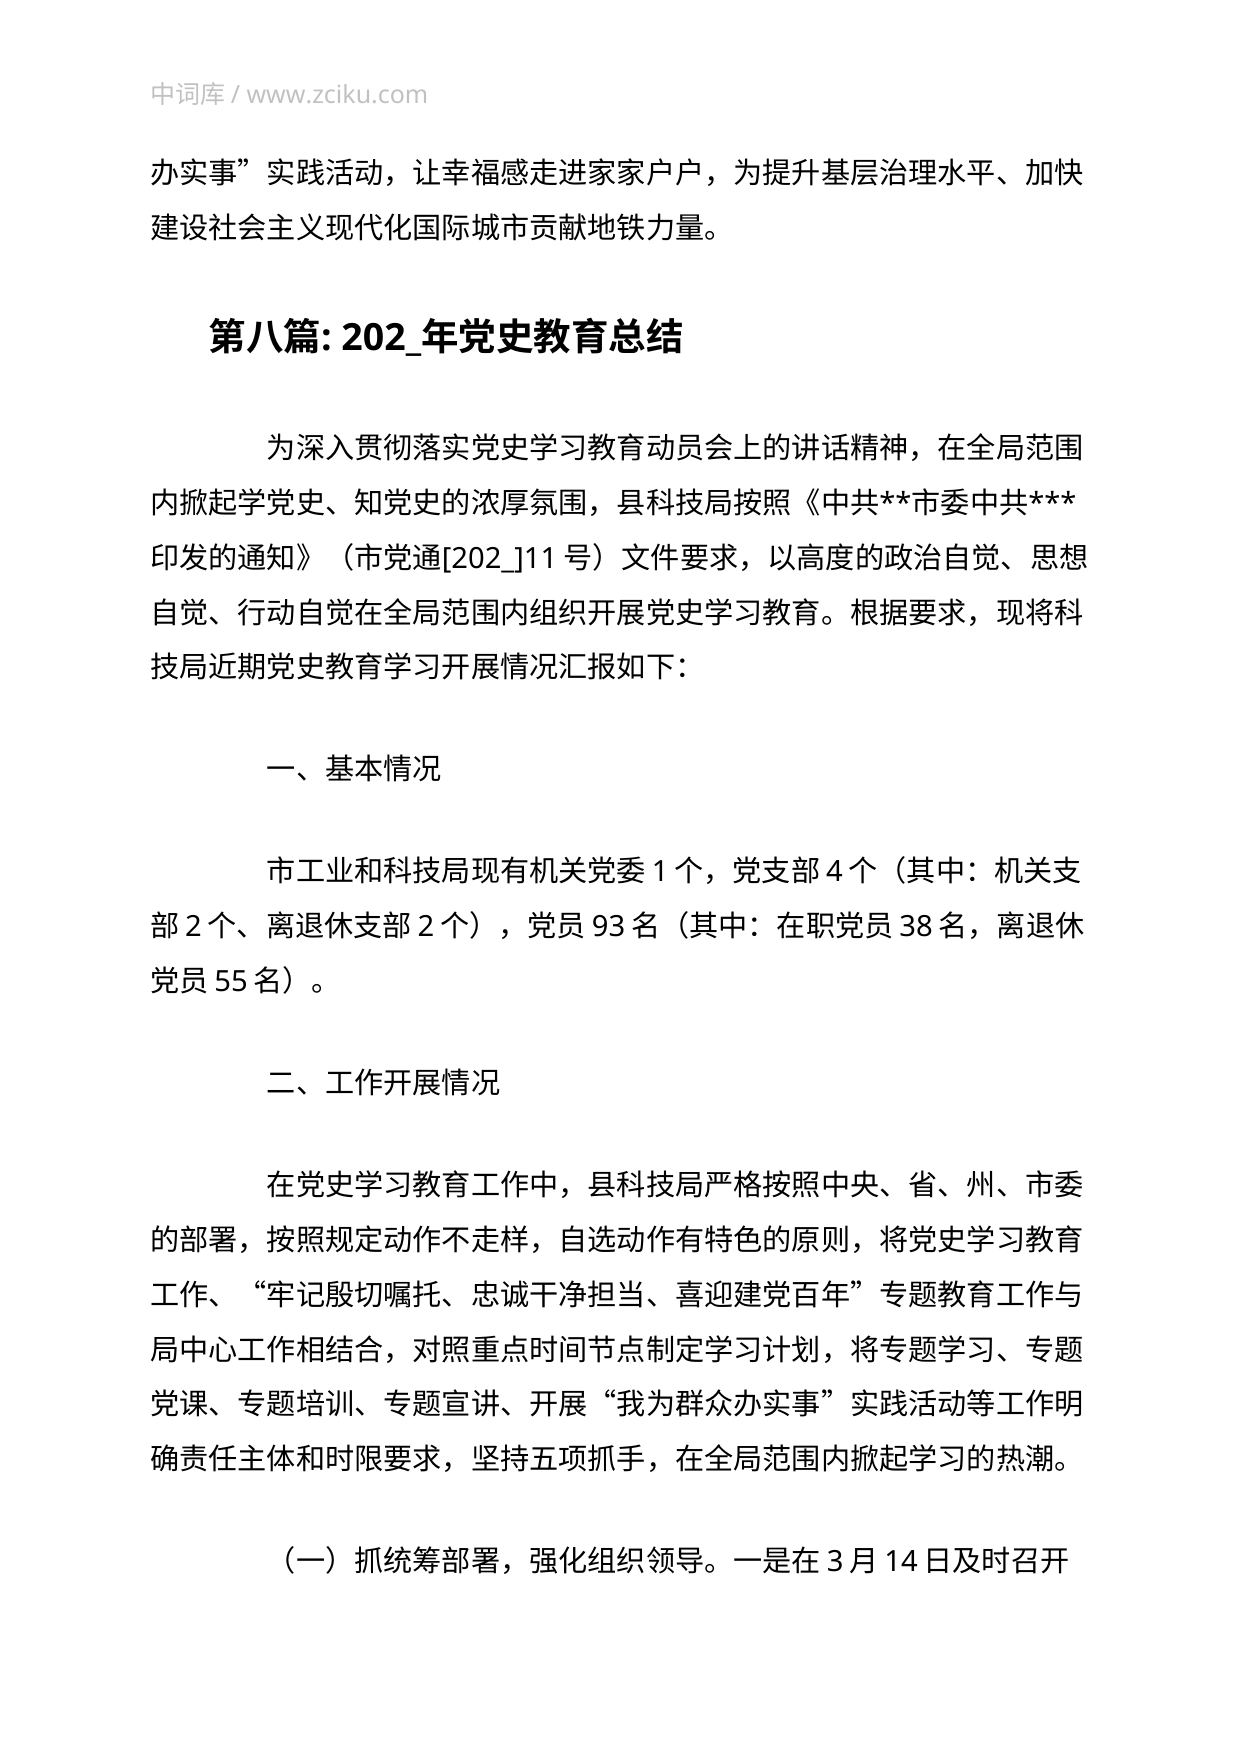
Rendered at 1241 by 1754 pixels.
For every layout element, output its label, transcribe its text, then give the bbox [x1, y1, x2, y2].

text 为深入贯彻落实党史学习教育动员会上的讲话精神，在全局范围内掀起学党史、知党史的浓厚氛围，县科技局按照《中共**市委中共***印发的通知》（市党通[202_]11号）文件要求，以高度的政治自觉、思想自觉、行动自觉在全局范围内组织开展党史学习教育。根据要求，现将科技局近期党史教育学习开展情况汇报如下： [150, 424, 1090, 686]
text 一、基本情况 [150, 746, 1090, 788]
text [150, 1538, 1090, 1580]
text 第八篇: 202_年党史教育总结 [150, 307, 1090, 361]
text 二、工作开展情况 [150, 1059, 1090, 1102]
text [150, 150, 1090, 247]
text 市工业和科技局现有机关党委1个，党支部4个（其中：机关支部2个、离退休支部2个），党员93名（其中：在职党员38名，离退休党员55名）。 [150, 848, 1090, 1000]
text 在党史学习教育工作中，县科技局严格按照中央、省、州、市委的部署，按照规定动作不走样，自选动作有特色的原则，将党史学习教育工作、“牢记殷切嘱托、忠诚干净担当、喜迎建党百年”专题教育工作与局中心工作相结合，对照重点时间节点制定学习计划，将专题学习、专题党课、专题培训、专题宣讲、开展“我为群众办实事”实践活动等工作明确责任主体和时限要求，坚持五项抓手，在全局范围内掀起学习的热潮。 [150, 1161, 1090, 1478]
